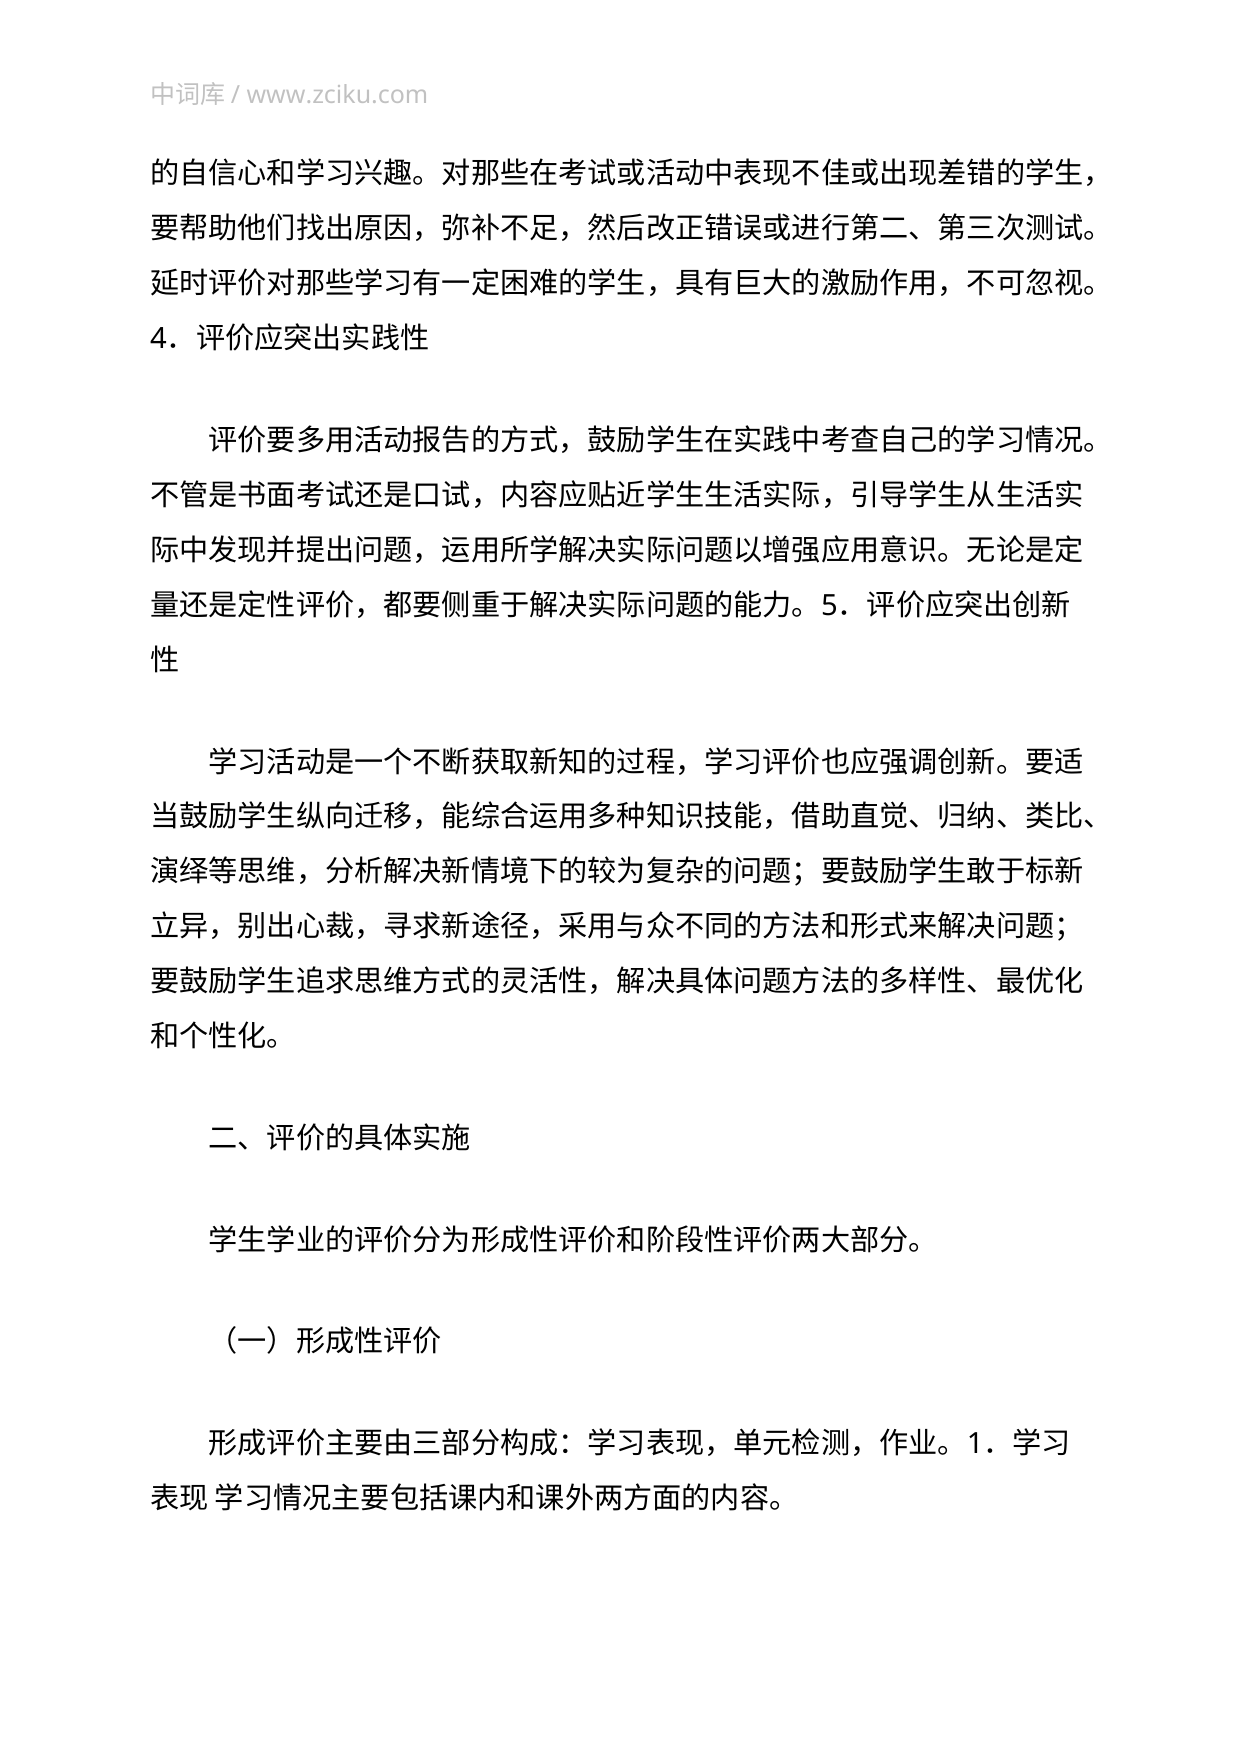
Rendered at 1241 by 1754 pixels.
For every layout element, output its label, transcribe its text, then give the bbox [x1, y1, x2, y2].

text 二、评价的具体实施 [150, 1114, 1090, 1157]
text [150, 150, 1090, 357]
text 学习活动是一个不断获取新知的过程，学习评价也应强调创新。要适当鼓励学生纵向迁移，能综合运用多种知识技能，借助直觉、归纳、类比、演绎等思维，分析解决新情境下的较为复杂的问题；要鼓励学生敢于标新立异，别出心裁，寻求新途径，采用与众不同的方法和形式来解决问题；要鼓励学生追求思维方式的灵活性，解决具体问题方法的多样性、最优化和个性化。 [150, 738, 1090, 1055]
text 学生学业的评价分为形成性评价和阶段性评价两大部分。 [150, 1216, 1090, 1258]
text 评价要多用活动报告的方式，鼓励学生在实践中考查自己的学习情况。不管是书面考试还是口试，内容应贴近学生生活实际，引导学生从生活实际中发现并提出问题，运用所学解决实际问题以增强应用意识。无论是定量还是定性评价，都要侧重于解决实际问题的能力。5．评价应突出创新性 [150, 417, 1090, 679]
text 形成评价主要由三部分构成：学习表现，单元检测，作业。1．学习表现 学习情况主要包括课内和课外两方面的内容。 [150, 1420, 1090, 1517]
text （一）形成性评价 [150, 1318, 1090, 1360]
